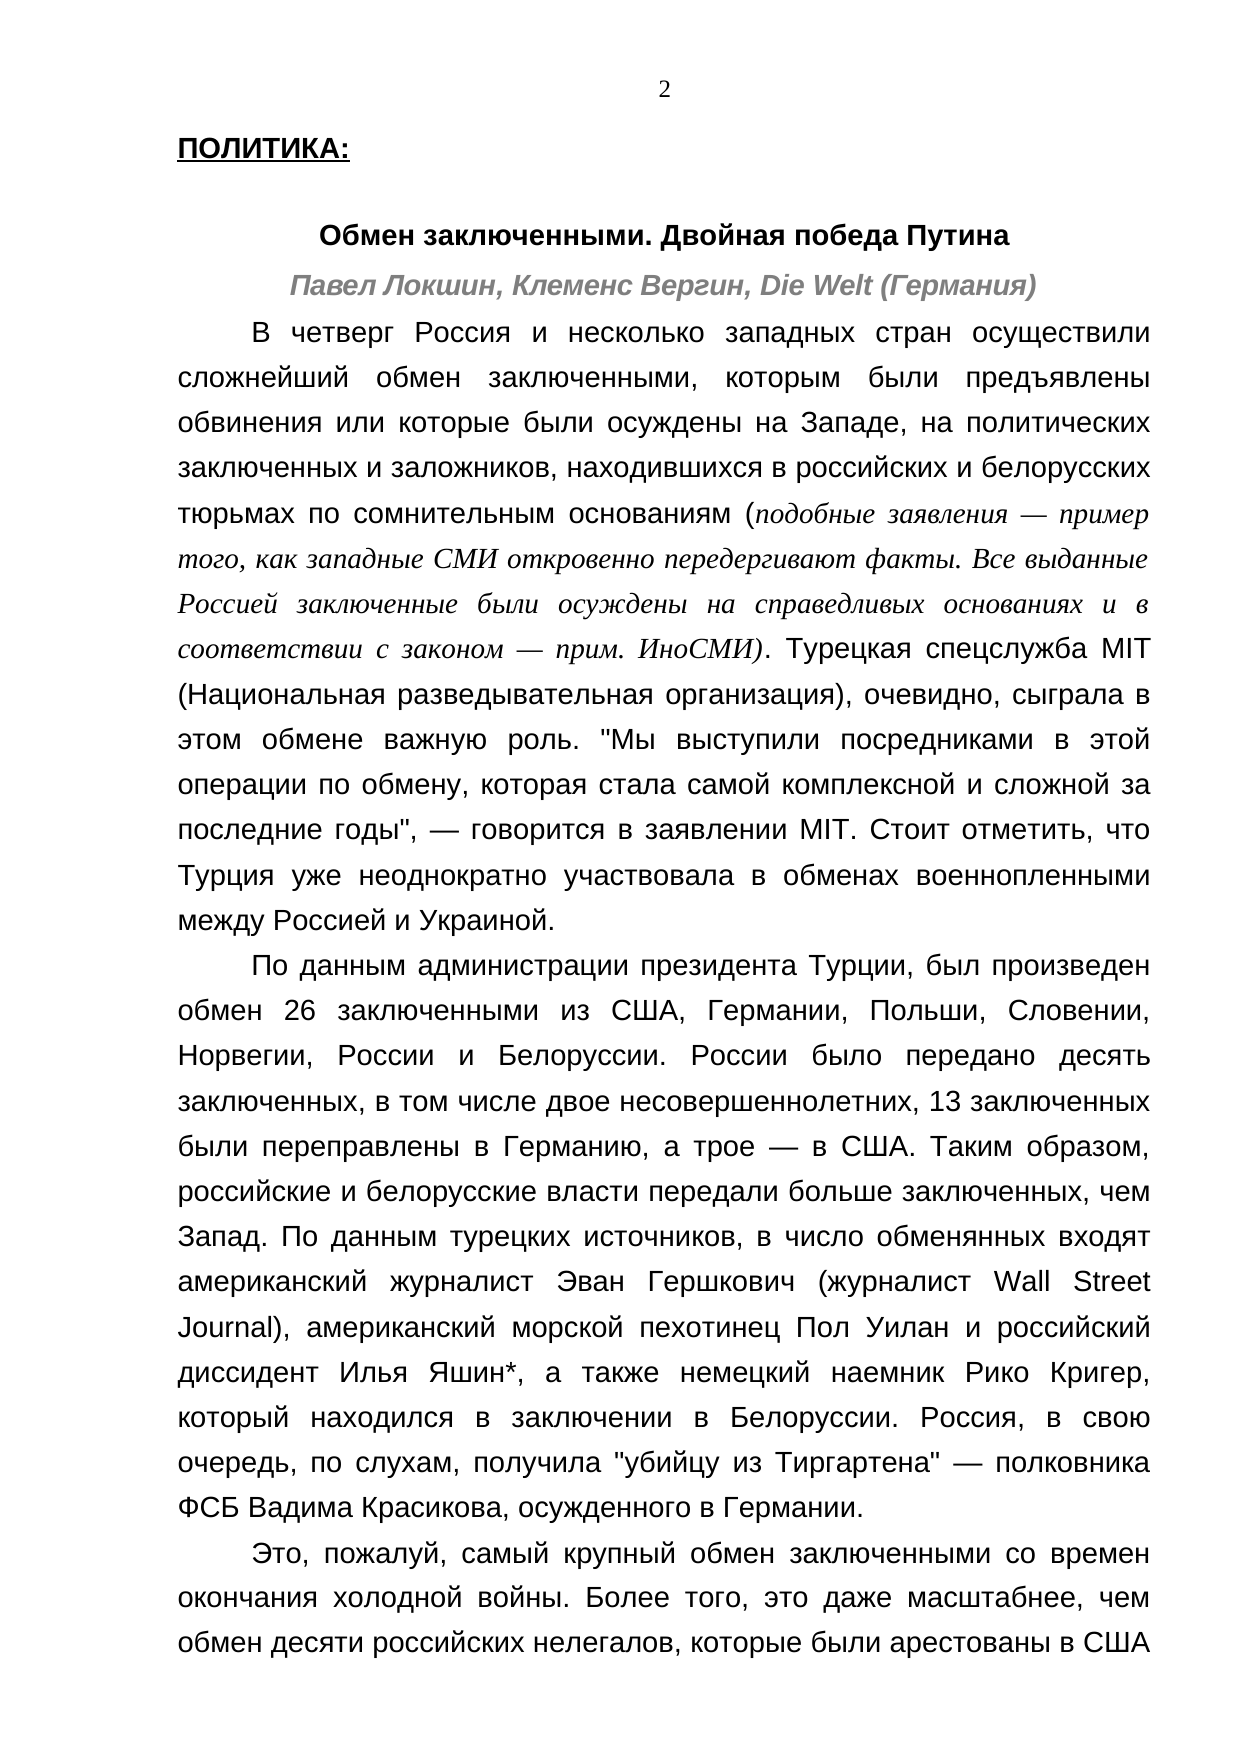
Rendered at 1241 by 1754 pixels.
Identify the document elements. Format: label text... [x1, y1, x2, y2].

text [177, 1536, 1152, 1659]
text Павел Локшин, Клеменс Вергин, Die Welt (Германия) [177, 268, 1152, 301]
subtitle Обмен заключенными. Двойная победа Путина [177, 218, 1152, 251]
text По данным администрации президента Турции, был произведен обмен 26 заключенными из США, Германии, Польши, Словении, Норвегии, России и Белоруссии. России было передано десять заключенных, в том числе двое несовершеннолетних, 13 заключенных были переправлены в Германию, а трое — в США. Таким образом, российские и белорусские власти передали больше заключенных, чем Запад. По данным турецких источников, в число обменянных входят американский журналист Эван Гершкович (журналист Wall Street Journal), американский морской пехотинец Пол Уилан и российский диссидент Илья Яшин*, а также немецкий наемник Рико Кригер, который находился в заключении в Белоруссии. Россия, в свою очередь, по слухам, получила "убийцу из Тиргартена" — полковника ФСБ Вадима Красикова, осужденного в Германии. [177, 948, 1152, 1524]
text ПОЛИТИКА: [177, 131, 1152, 165]
text В четверг Россия и несколько западных стран осуществили сложнейший обмен заключенными, которым были предъявлены обвинения или которые были осуждены на Западе, на политических заключенных и заложников, находившихся в российских и белорусских тюрьмах по сомнительным основаниям (подобные заявления — пример того, как западные СМИ откровенно передергивают факты. Все выданные Россией заключенные были осуждены на справедливых основаниях и в соответствии с законом — прим. ИноСМИ). Турецкая спецслужба MIT (Национальная разведывательная организация), очевидно, сыграла в этом обмене важную роль. "Мы выступили посредниками в этой операции по обмену, которая стала самой комплексной и сложной за последние годы", — говорится в заявлении MIT. Стоит отметить, что Турция уже неоднократно участвовала в обменах военнопленными между Россией и Украиной. [177, 315, 1152, 936]
